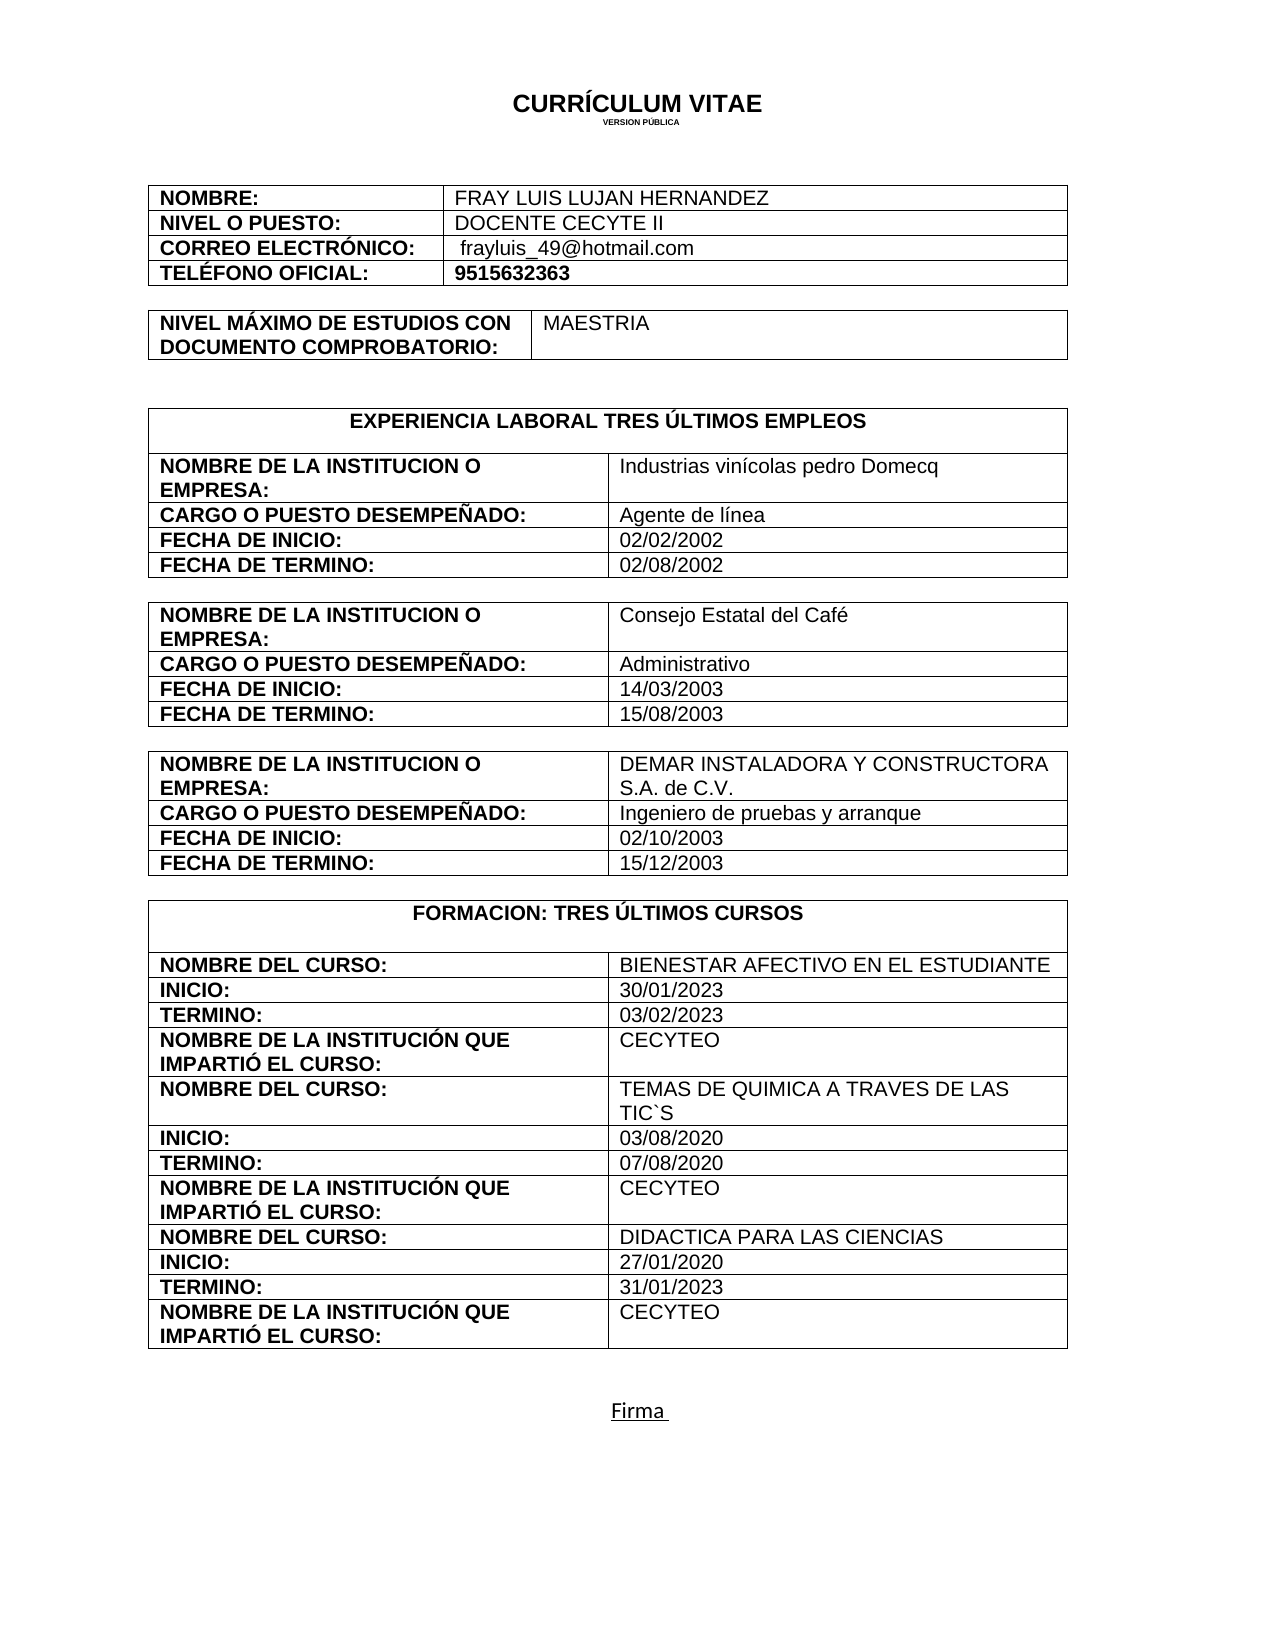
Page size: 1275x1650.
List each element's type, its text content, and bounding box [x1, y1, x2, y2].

table_cell frayluis_49@hotmail.com [444, 236, 1067, 259]
table_cell DOCENTE CECYTE II [444, 211, 1067, 234]
table_cell 31/01/2023 [609, 1275, 1067, 1299]
table_cell NOMBRE DE LA INSTITUCION O EMPRESA: [149, 454, 608, 502]
table_cell 03/08/2020 [609, 1126, 1067, 1150]
text CURRÍCULUM VITAE [148, 89, 1127, 117]
table_cell NOMBRE DE LA INSTITUCIÓN QUE IMPARTIÓ EL CURSO: [149, 1028, 608, 1076]
table_cell CARGO O PUESTO DESEMPEÑADO: [149, 503, 608, 527]
table_cell 14/03/2003 [609, 677, 1067, 701]
table_cell 02/08/2002 [609, 553, 1067, 577]
table_cell 03/02/2023 [609, 1003, 1067, 1027]
table_cell CECYTEO [609, 1028, 1067, 1076]
table_header Consejo Estatal del Café [609, 603, 1067, 651]
table_cell CARGO O PUESTO DESEMPEÑADO: [149, 801, 608, 825]
table_cell 15/12/2003 [609, 851, 1067, 875]
table_cell TERMINO: [149, 1151, 608, 1175]
table_cell TERMINO: [149, 1275, 608, 1299]
table_cell TELÉFONO OFICIAL: [149, 261, 443, 284]
table_cell FECHA DE INICIO: [149, 677, 608, 701]
table_cell NIVEL O PUESTO: [149, 211, 443, 234]
table_cell INICIO: [149, 1126, 608, 1150]
table_cell FECHA DE INICIO: [149, 528, 608, 552]
table_cell Industrias vinícolas pedro Domecq [609, 454, 1067, 502]
table_header FRAY LUIS LUJAN HERNANDEZ [444, 186, 1067, 209]
text Firma [148, 1396, 1127, 1424]
table_header EXPERIENCIA LABORAL TRES ÚLTIMOS EMPLEOS [149, 409, 1067, 453]
table_cell NOMBRE DEL CURSO: [149, 1077, 608, 1125]
table_cell CECYTEO [609, 1300, 1067, 1348]
table_cell TEMAS DE QUIMICA A TRAVES DE LAS TIC`S [609, 1077, 1067, 1125]
table_cell INICIO: [149, 978, 608, 1002]
table_header NIVEL MÁXIMO DE ESTUDIOS CON DOCUMENTO COMPROBATORIO: [149, 311, 531, 358]
table_cell DIDACTICA PARA LAS CIENCIAS [609, 1225, 1067, 1249]
table_cell 30/01/2023 [609, 978, 1067, 1002]
table_cell 27/01/2020 [609, 1250, 1067, 1274]
table_cell FECHA DE TERMINO: [149, 851, 608, 875]
table_cell CORREO ELECTRÓNICO: [149, 236, 443, 259]
table_cell CARGO O PUESTO DESEMPEÑADO: [149, 652, 608, 676]
table_cell 02/02/2002 [609, 528, 1067, 552]
table_header NOMBRE DE LA INSTITUCION O EMPRESA: [149, 752, 608, 800]
table_cell FECHA DE TERMINO: [149, 702, 608, 726]
table_cell INICIO: [149, 1250, 608, 1274]
table_cell 07/08/2020 [609, 1151, 1067, 1175]
table_cell Agente de línea [609, 503, 1067, 527]
table_header DEMAR INSTALADORA Y CONSTRUCTORA S.A. de C.V. [609, 752, 1067, 800]
table_header NOMBRE: [149, 186, 443, 209]
table_cell FECHA DE TERMINO: [149, 553, 608, 577]
table_cell FECHA DE INICIO: [149, 826, 608, 850]
table_cell NOMBRE DE LA INSTITUCIÓN QUE IMPARTIÓ EL CURSO: [149, 1176, 608, 1224]
table_cell TERMINO: [149, 1003, 608, 1027]
table_header MAESTRIA [532, 311, 1067, 358]
table_header NOMBRE DE LA INSTITUCION O EMPRESA: [149, 603, 608, 651]
table_cell NOMBRE DEL CURSO: [149, 1225, 608, 1249]
table_cell Administrativo [609, 652, 1067, 676]
table_cell NOMBRE DEL CURSO: [149, 953, 608, 977]
table_cell 15/08/2003 [609, 702, 1067, 726]
table_cell NOMBRE DE LA INSTITUCIÓN QUE IMPARTIÓ EL CURSO: [149, 1300, 608, 1348]
table_cell BIENESTAR AFECTIVO EN EL ESTUDIANTE [609, 953, 1067, 977]
table_cell CECYTEO [609, 1176, 1067, 1224]
table_cell 02/10/2003 [609, 826, 1067, 850]
table_cell Ingeniero de pruebas y arranque [609, 801, 1067, 825]
table_cell 9515632363 [444, 261, 1067, 284]
table_header FORMACION: TRES ÚLTIMOS CURSOS [149, 901, 1067, 952]
